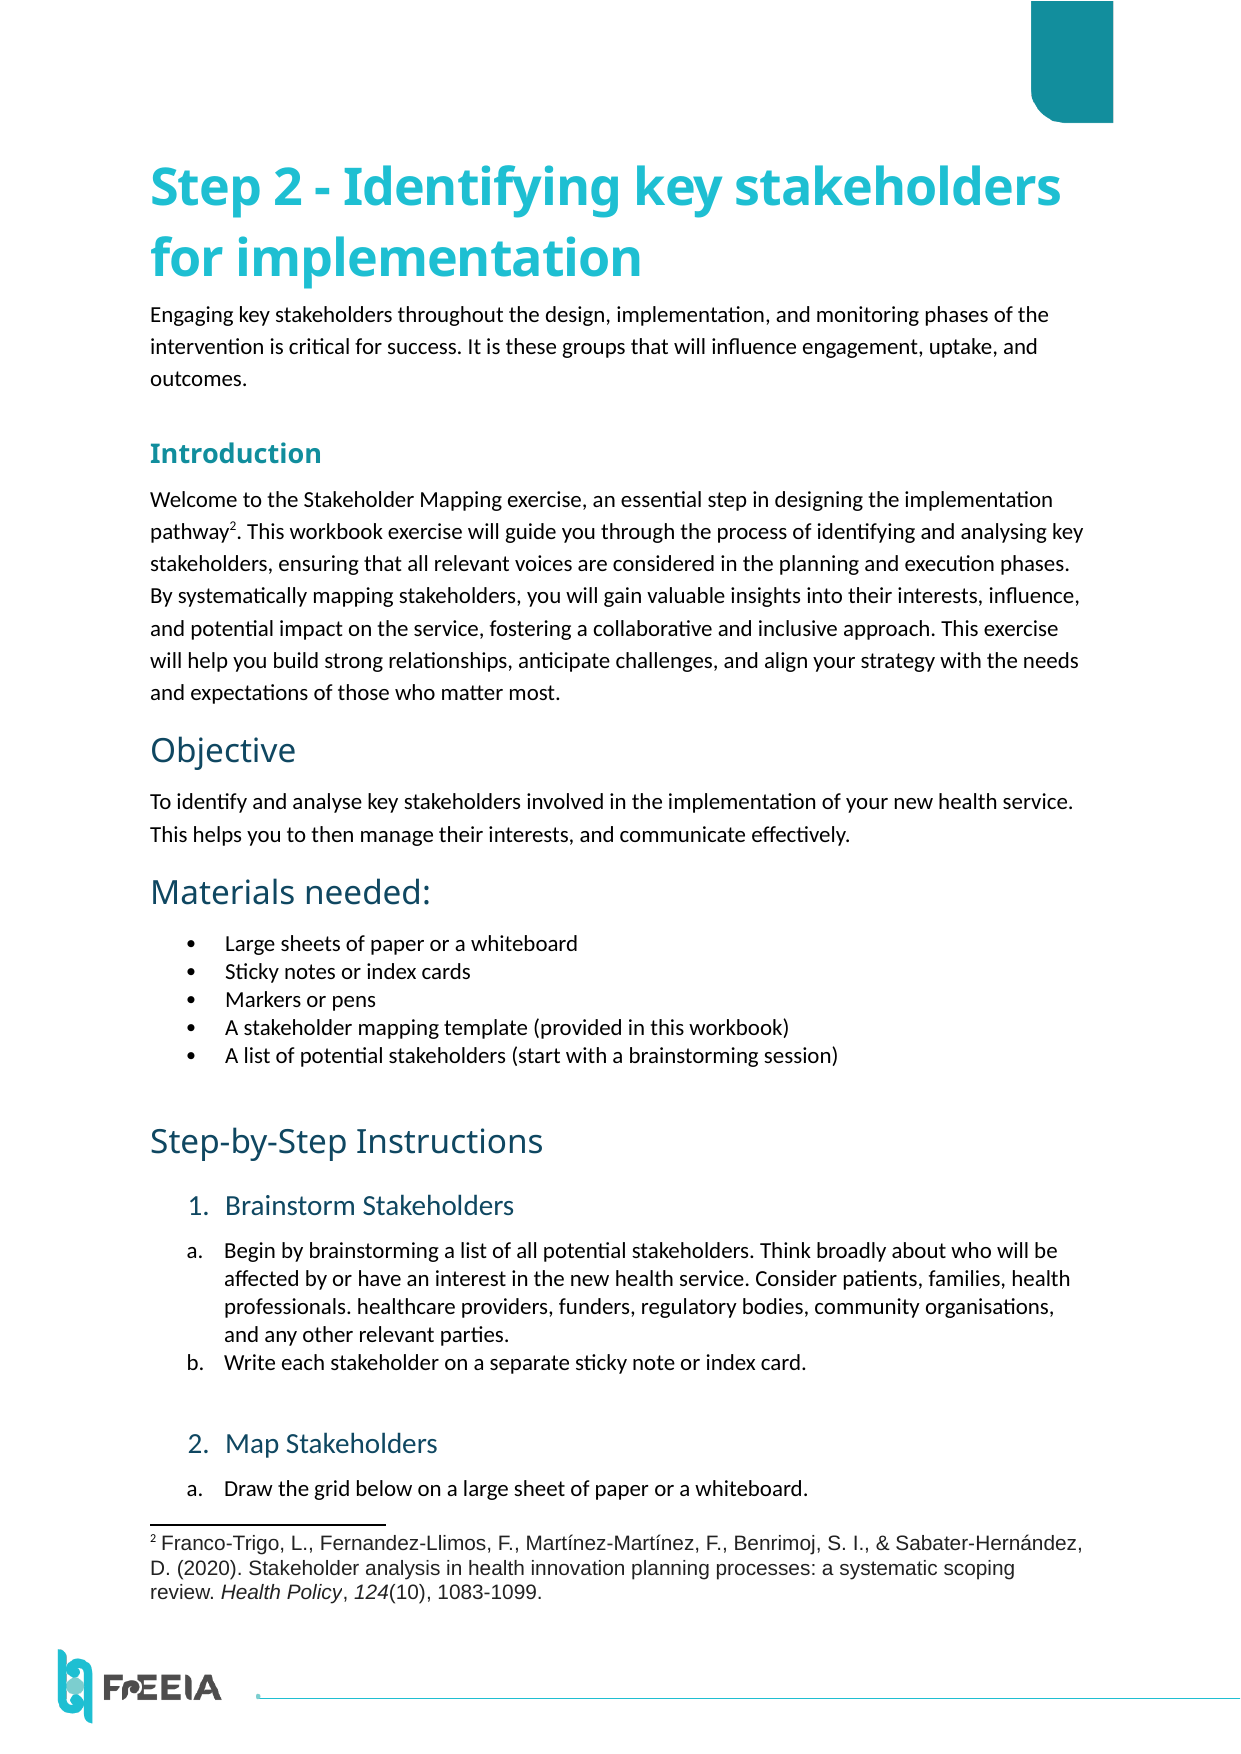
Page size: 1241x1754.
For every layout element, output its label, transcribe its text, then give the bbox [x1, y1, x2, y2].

text Welcome to the Stakeholder Mapping exercise, an essential step in designing the implementation pathway. This workbook exercise will guide you through the process of identifying and analysing key stakeholders, ensuring that all relevant voices are considered in the planning and execution phases. By systematically mapping stakeholders, you will gain valuable insights into their interests, influence, and potential impact on the service, fostering a collaborative and inclusive approach. This exercise will help you build strong relationships, anticipate challenges, and align your strategy with the needs and expectations of those who matter most. [150, 485, 1090, 706]
subtitle Objective [150, 727, 1090, 772]
list Sticky notes or index cards [187, 957, 1090, 985]
list Begin by brainstorming a list of all potential stakeholders. Think broadly about who will be affected by or have an interest in the new health service. Consider patients, families, health professionals. healthcare providers, funders, regulatory bodies, community organisations, and any other relevant parties. [186, 1236, 1090, 1348]
text To identify and analyse key stakeholders involved in the implementation of your new health service. This helps you to then manage their interests, and communicate effectively. [150, 787, 1090, 848]
subtitle Introduction [150, 434, 1090, 471]
text Engaging key stakeholders throughout the design, implementation, and monitoring phases of the intervention is critical for success. It is these groups that will influence engagement, uptake, and outcomes. [150, 300, 1090, 393]
title Step 2 - Identifying key stakeholders for implementation [150, 150, 1090, 292]
picture [0, 1, 1241, 1754]
list Markers or pens [187, 985, 1090, 1013]
list A stakeholder mapping template (provided in this workbook) [187, 1013, 1090, 1041]
subtitle Step-by-Step Instructions [150, 1118, 1090, 1163]
list Write each stakeholder on a separate sticky note or index card. [186, 1348, 1090, 1376]
subtitle Materials needed: [150, 868, 1090, 914]
list Draw the grid below on a large sheet of paper or a whiteboard. [186, 1474, 1090, 1502]
subtitle Brainstorm Stakeholders [187, 1187, 1090, 1222]
list A list of potential stakeholders (start with a brainstorming session) [187, 1041, 1090, 1069]
subtitle Map Stakeholders [187, 1425, 1090, 1461]
list Large sheets of paper or a whiteboard [187, 929, 1090, 957]
